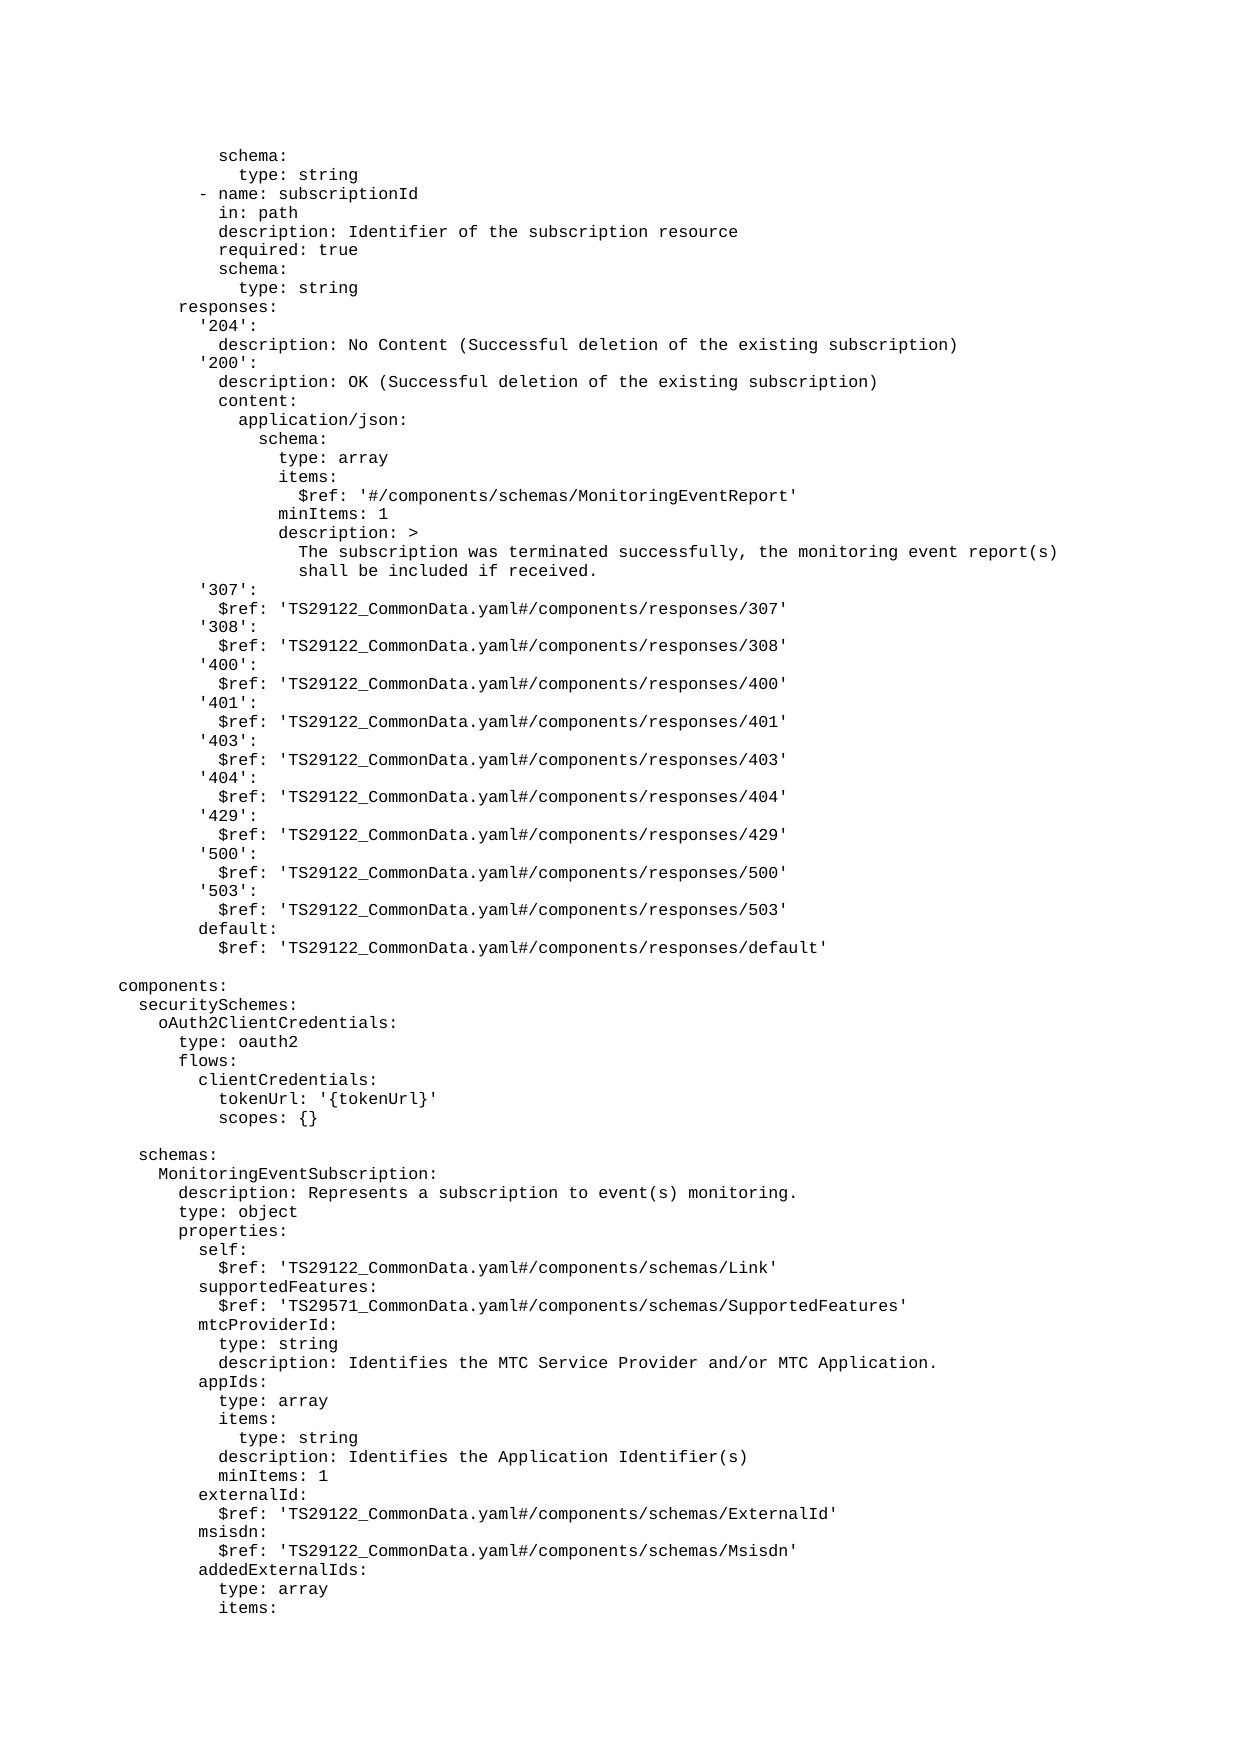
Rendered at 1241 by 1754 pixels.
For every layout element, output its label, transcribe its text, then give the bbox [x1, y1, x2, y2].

text $ref: 'TS29122_CommonData.yaml#/components/responses/308' [118, 638, 1122, 657]
text shall be included if received. [118, 562, 1122, 581]
text description: > [118, 525, 1122, 544]
text description: No Content (Successful deletion of the existing subscription) [118, 336, 1122, 355]
text schema: [118, 148, 1122, 167]
text $ref: 'TS29122_CommonData.yaml#/components/responses/500' [118, 864, 1122, 883]
text responses: [118, 298, 1122, 317]
text $ref: 'TS29122_CommonData.yaml#/components/responses/429' [118, 826, 1122, 845]
text type: array [118, 1392, 1122, 1411]
text $ref: 'TS29122_CommonData.yaml#/components/responses/503' [118, 902, 1122, 921]
text minItems: 1 [118, 506, 1122, 525]
text addedExternalIds: [118, 1562, 1122, 1581]
text The subscription was terminated successfully, the monitoring event report(s) [118, 544, 1122, 562]
text MonitoringEventSubscription: [118, 1166, 1122, 1185]
text schema: [118, 431, 1122, 449]
text in: path [118, 204, 1122, 223]
text description: Identifier of the subscription resource [118, 223, 1122, 242]
text clientCredentials: [118, 1072, 1122, 1090]
text '404': [118, 770, 1122, 789]
text components: [118, 977, 1122, 996]
text content: [118, 393, 1122, 412]
text flows: [118, 1053, 1122, 1072]
text default: [118, 921, 1122, 939]
text mtcProviderId: [118, 1317, 1122, 1336]
text $ref: 'TS29122_CommonData.yaml#/components/schemas/Msisdn' [118, 1543, 1122, 1562]
text $ref: 'TS29122_CommonData.yaml#/components/schemas/Link' [118, 1260, 1122, 1279]
text '204': [118, 317, 1122, 336]
text '500': [118, 845, 1122, 864]
text self: [118, 1241, 1122, 1260]
text $ref: 'TS29122_CommonData.yaml#/components/responses/403' [118, 751, 1122, 770]
text '400': [118, 657, 1122, 676]
text msisdn: [118, 1524, 1122, 1543]
text '200': [118, 355, 1122, 374]
text appIds: [118, 1373, 1122, 1392]
text $ref: 'TS29122_CommonData.yaml#/components/responses/307' [118, 600, 1122, 619]
text type: oauth2 [118, 1034, 1122, 1053]
text $ref: 'TS29122_CommonData.yaml#/components/responses/401' [118, 713, 1122, 732]
text '429': [118, 808, 1122, 826]
text type: string [118, 1336, 1122, 1354]
text description: Identifies the MTC Service Provider and/or MTC Application. [118, 1354, 1122, 1373]
text type: string [118, 1430, 1122, 1449]
text tokenUrl: '{tokenUrl}' [118, 1090, 1122, 1109]
text scopes: {} [118, 1109, 1122, 1128]
text securitySchemes: [118, 996, 1122, 1015]
text '308': [118, 619, 1122, 638]
text supportedFeatures: [118, 1279, 1122, 1298]
text required: true [118, 242, 1122, 261]
text type: string [118, 167, 1122, 185]
text externalId: [118, 1486, 1122, 1505]
text items: [118, 1599, 1122, 1618]
text $ref: 'TS29122_CommonData.yaml#/components/responses/default' [118, 939, 1122, 958]
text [118, 1505, 1122, 1524]
text items: [118, 468, 1122, 487]
text description: Identifies the Application Identifier(s) [118, 1449, 1122, 1467]
text $ref: '#/components/schemas/MonitoringEventReport' [118, 487, 1122, 506]
text description: OK (Successful deletion of the existing subscription) [118, 374, 1122, 393]
text $ref: 'TS29122_CommonData.yaml#/components/responses/400' [118, 676, 1122, 694]
text minItems: 1 [118, 1467, 1122, 1486]
text $ref: 'TS29122_CommonData.yaml#/components/responses/404' [118, 789, 1122, 808]
text '307': [118, 581, 1122, 600]
text '401': [118, 694, 1122, 713]
text oAuth2ClientCredentials: [118, 1015, 1122, 1034]
text '403': [118, 732, 1122, 751]
text type: array [118, 449, 1122, 468]
text type: array [118, 1581, 1122, 1599]
text schemas: [118, 1147, 1122, 1166]
text description: Represents a subscription to event(s) monitoring. [118, 1185, 1122, 1203]
text properties: [118, 1222, 1122, 1241]
text schema: [118, 261, 1122, 280]
text '503': [118, 883, 1122, 902]
text type: string [118, 280, 1122, 298]
text items: [118, 1411, 1122, 1430]
text application/json: [118, 412, 1122, 431]
text $ref: 'TS29571_CommonData.yaml#/components/schemas/SupportedFeatures' [118, 1298, 1122, 1317]
text type: object [118, 1203, 1122, 1222]
text - name: subscriptionId [118, 185, 1122, 204]
